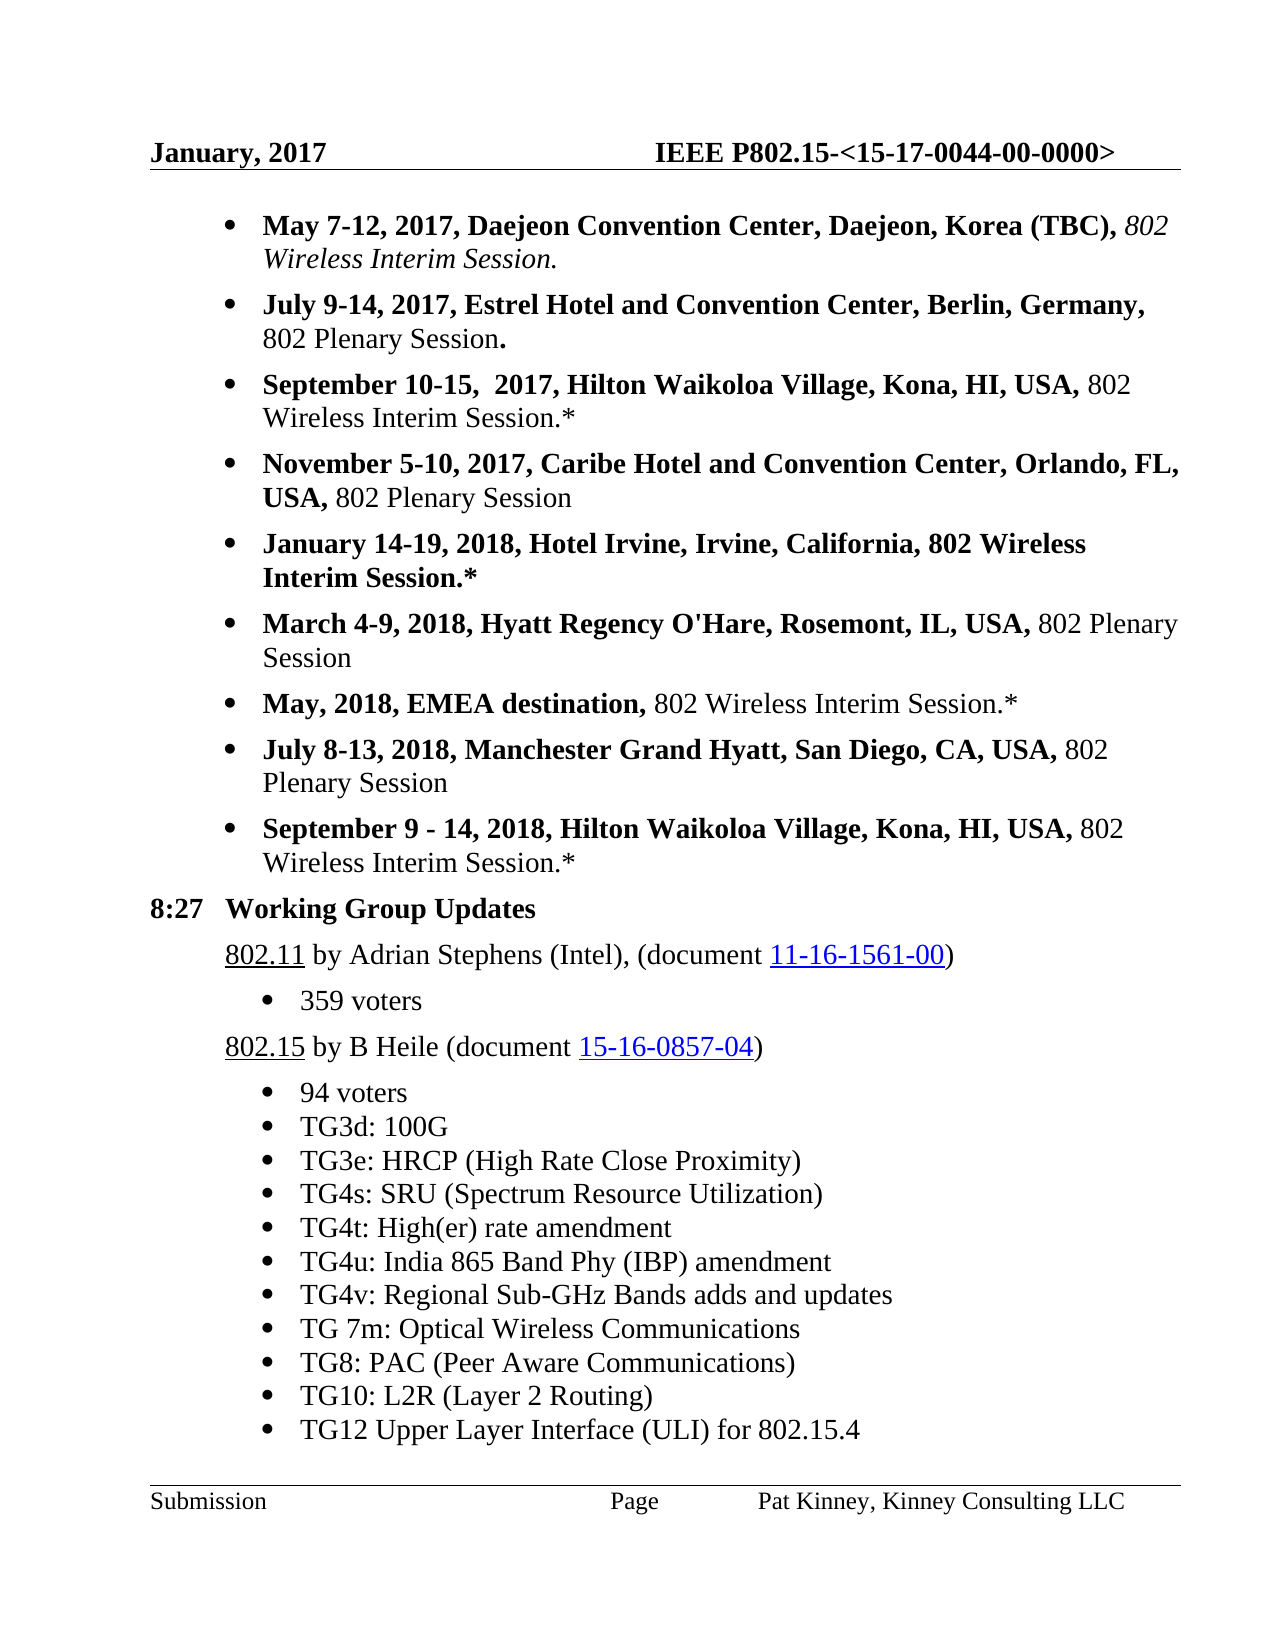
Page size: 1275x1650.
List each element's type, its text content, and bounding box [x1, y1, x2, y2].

text 802.11 by Adrian Stephens (Intel), (document 11-16-1561-00) [225, 937, 1181, 971]
list March 4-9, 2018, Hyatt Regency O'Hare, Rosemont, IL, USA, 802 Plenary Session [225, 606, 1181, 673]
list TG4t: High(er) rate amendment [262, 1210, 1181, 1244]
list September 9 - 14, 2018, Hilton Waikoloa Village, Kona, HI, USA, 802 Wireless Interim Session.* [225, 812, 1181, 879]
list TG10: L2R (Layer 2 Routing) [262, 1378, 1181, 1412]
list July 9-14, 2017, Estrel Hotel and Convention Center, Berlin, Germany, 802 Plenary Session. [225, 287, 1181, 354]
list TG3d: 100G [262, 1109, 1181, 1143]
list September 10-15, 2017, Hilton Waikoloa Village, Kona, HI, USA, 802 Wireless Interim Session.* [225, 367, 1181, 434]
list TG3e: HRCP (High Rate Close Proximity) [262, 1143, 1181, 1176]
list May 7-12, 2017, Daejeon Convention Center, Daejeon, Korea (TBC), 802 Wireless Interim Session. [225, 208, 1181, 275]
list 359 voters [262, 983, 1181, 1017]
list TG8: PAC (Peer Aware Communications) [262, 1345, 1181, 1378]
list TG12 Upper Layer Interface (ULI) for 802.15.4 [262, 1412, 1181, 1446]
list November 5-10, 2017, Caribe Hotel and Convention Center, Orlando, FL, USA, 802 Plenary Session [225, 447, 1181, 514]
text 8:27 Working Group Updates [150, 891, 1181, 925]
text 802.15 by B Heile (document 15-16-0857-04) [225, 1029, 1181, 1063]
list January 14-19, 2018, Hotel Irvine, Irvine, California, 802 Wireless Interim Session.* [225, 526, 1181, 593]
list TG 7m: Optical Wireless Communications [262, 1311, 1181, 1345]
list 94 voters [262, 1076, 1181, 1109]
list May, 2018, EMEA destination, 802 Wireless Interim Session.* [225, 686, 1181, 719]
list TG4u: India 865 Band Phy (IBP) amendment [262, 1244, 1181, 1277]
list July 8-13, 2018, Manchester Grand Hyatt, San Diego, CA, USA, 802 Plenary Session [225, 732, 1181, 799]
list TG4v: Regional Sub-GHz Bands adds and updates [262, 1277, 1181, 1311]
list TG4s: SRU (Spectrum Resource Utilization) [262, 1176, 1181, 1210]
